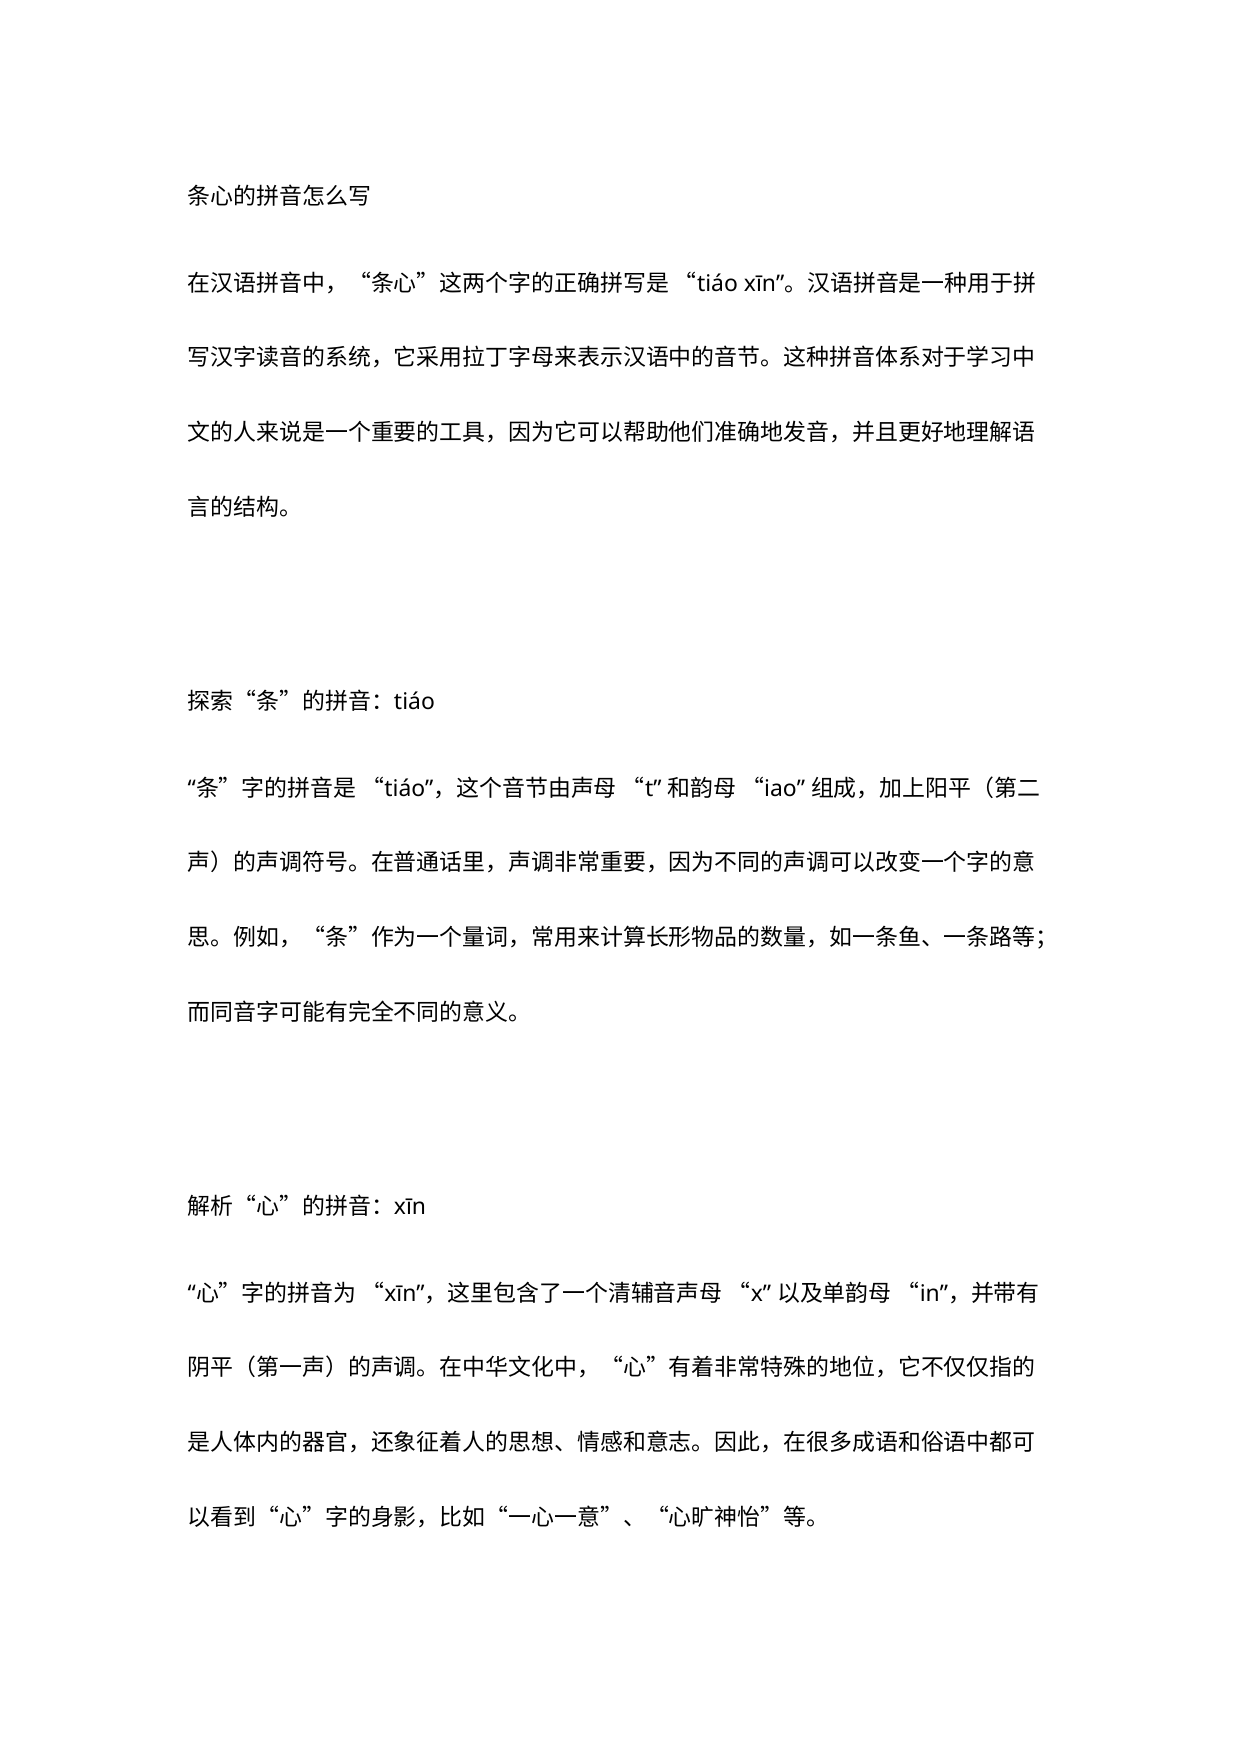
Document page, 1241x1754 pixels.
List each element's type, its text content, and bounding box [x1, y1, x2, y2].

text 在汉语拼音中，“条心”这两个字的正确拼写是 “tiáo xīn”。汉语拼音是一种用于拼写汉字读音的系统，它采用拉丁字母来表示汉语中的音节。这种拼音体系对于学习中文的人来说是一个重要的工具，因为它可以帮助他们准确地发音，并且更好地理解语言的结构。 [187, 248, 1053, 538]
text “条”字的拼音是 “tiáo”，这个音节由声母 “t” 和韵母 “iao” 组成，加上阳平（第二声）的声调符号。在普通话里，声调非常重要，因为不同的声调可以改变一个字的意思。例如，“条”作为一个量词，常用来计算长形物品的数量，如一条鱼、一条路等；而同音字可能有完全不同的意义。 [187, 753, 1053, 1043]
text 探索“条”的拼音：tiáo [187, 667, 1053, 732]
text “心”字的拼音为 “xīn”，这里包含了一个清辅音声母 “x” 以及单韵母 “in”，并带有阴平（第一声）的声调。在中华文化中，“心”有着非常特殊的地位，它不仅仅指的是人体内的器官，还象征着人的思想、情感和意志。因此，在很多成语和俗语中都可以看到“心”字的身影，比如“一心一意”、“心旷神怡”等。 [187, 1258, 1053, 1548]
text 解析“心”的拼音：xīn [187, 1172, 1053, 1237]
text 条心的拼音怎么写 [187, 162, 1053, 227]
